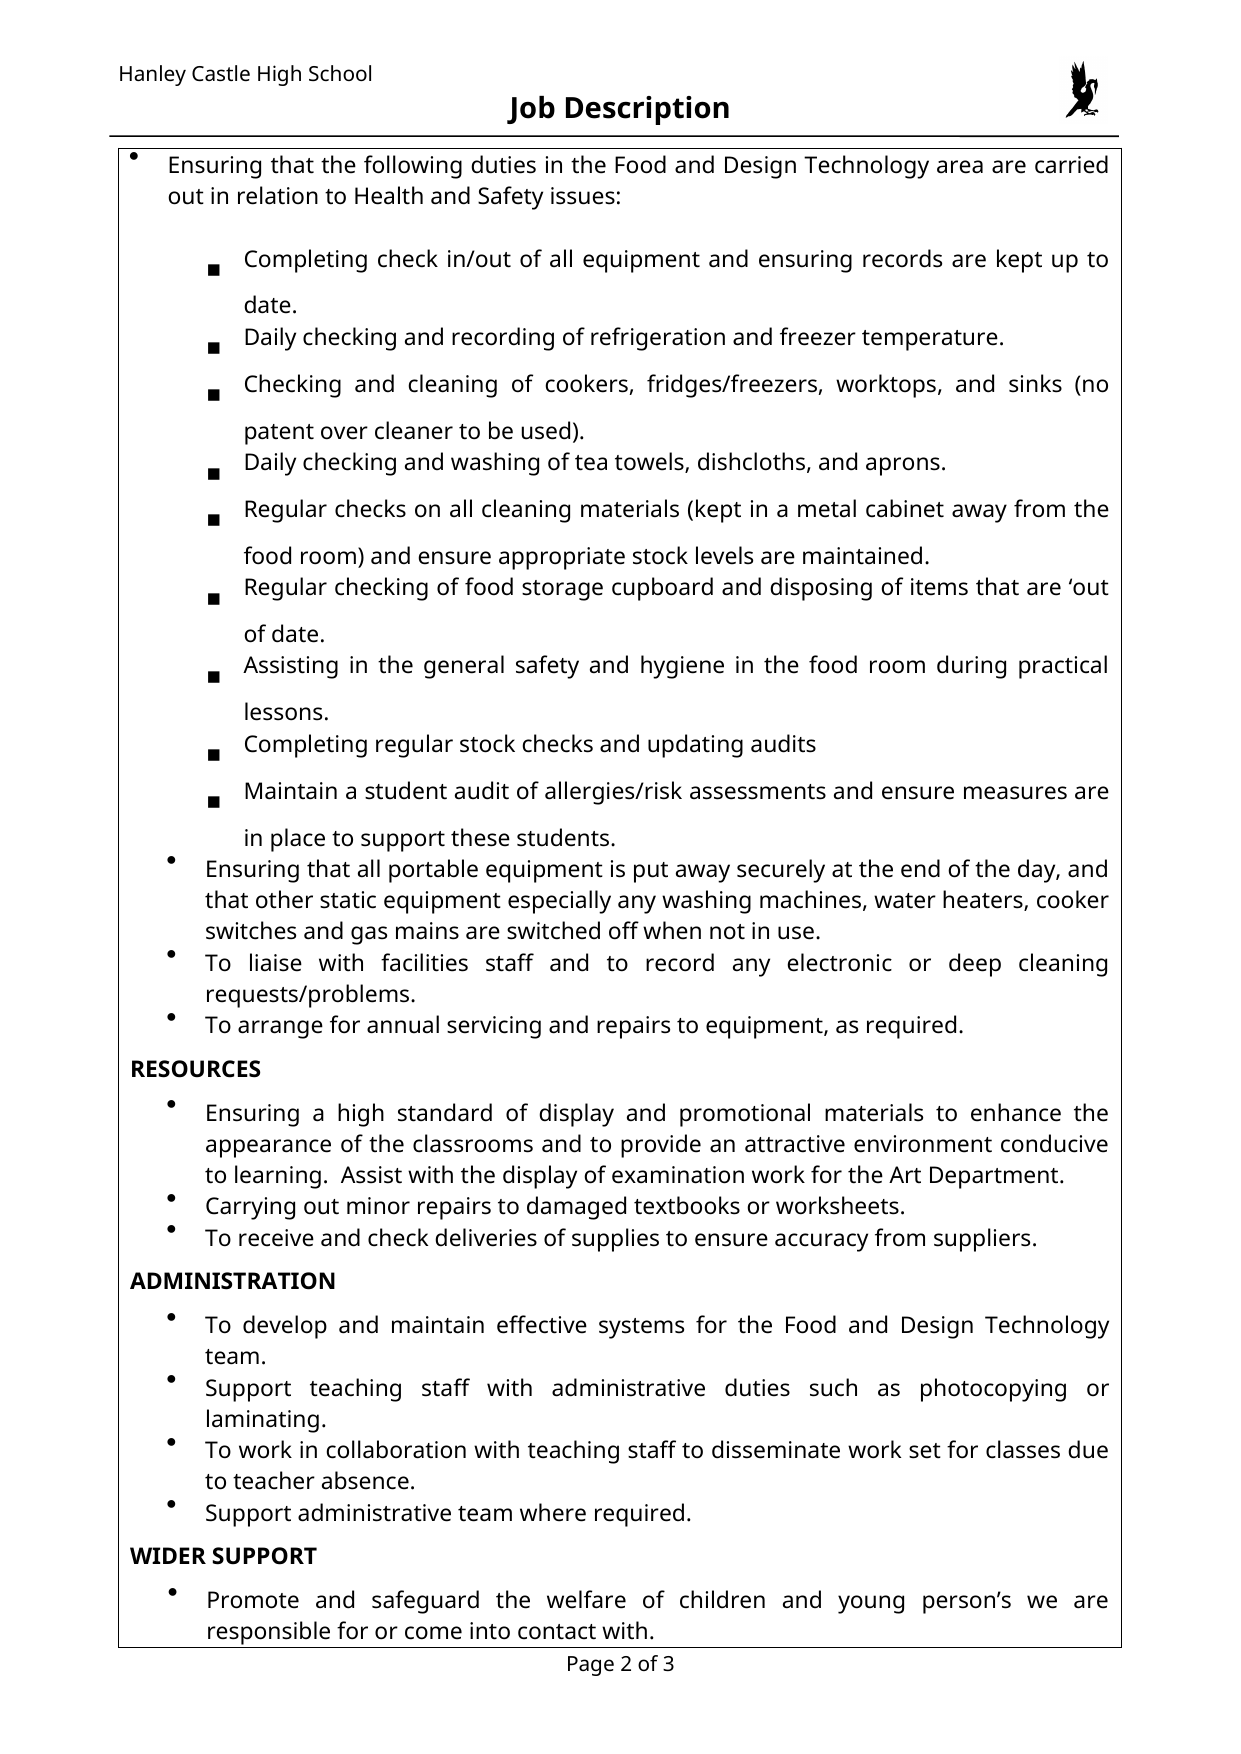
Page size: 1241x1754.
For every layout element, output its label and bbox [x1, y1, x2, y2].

picture [1058, 56, 1109, 124]
table_header [119, 149, 1121, 1647]
